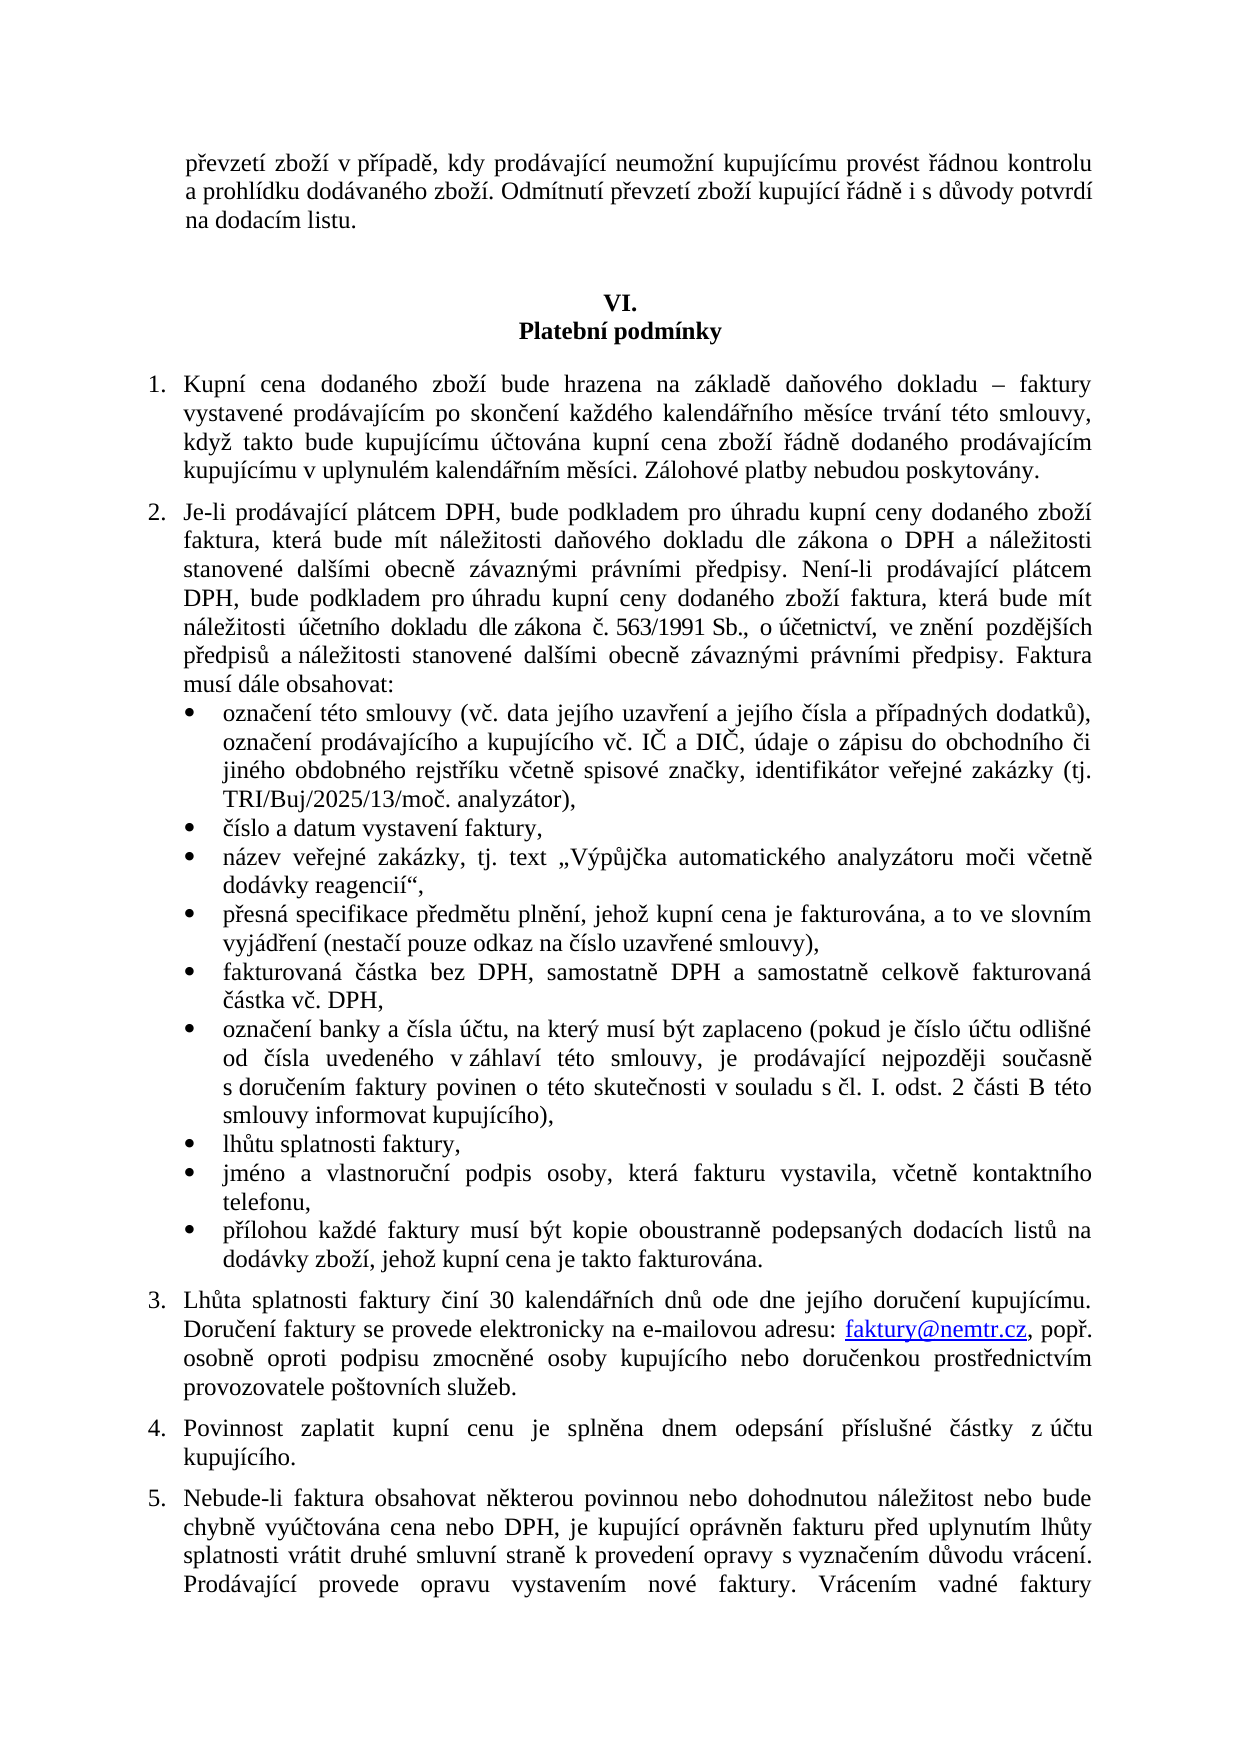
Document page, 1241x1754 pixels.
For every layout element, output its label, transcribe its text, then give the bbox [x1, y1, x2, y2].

list Lhůta splatnosti faktury činí 30 kalendářních dnů ode dne jejího doručení kupujícímu. Doručení faktury se provede elektronicky na e-mailovou adresu: faktury@nemtr.cz, popř. osobně oproti podpisu zmocněné osoby kupujícího nebo doručenkou prostřednictvím provozovatele poštovních služeb. [148, 1286, 1093, 1401]
list Kupní cena dodaného zboží bude hrazena na základě daňového dokladu – faktury vystavené prodávajícím po skončení každého kalendářního měsíce trvání této smlouvy, když takto bude kupujícímu účtována kupní cena zboží řádně dodaného prodávajícím kupujícímu v uplynulém kalendářním měsíci. Zálohové platby nebudou poskytovány. [148, 369, 1093, 484]
list přesná specifikace předmětu plnění, jehož kupní cena je fakturována, a to ve slovním vyjádření (nestačí pouze odkaz na číslo uzavřené smlouvy), [185, 899, 1093, 957]
list Povinnost zaplatit kupní cenu je splněna dnem odepsání příslušné částky z účtu kupujícího. [148, 1413, 1093, 1471]
list Je-li prodávající plátcem DPH, bude podkladem pro úhradu kupní ceny dodaného zboží faktura, která bude mít náležitosti daňového dokladu dle zákona o DPH a náležitosti stanovené dalšími obecně závaznými právními předpisy. Není-li prodávající plátcem DPH, bude podkladem pro úhradu kupní ceny dodaného zboží faktura, která bude mít náležitosti účetního dokladu dle zákona č. 563/1991 Sb., o účetnictví, ve znění pozdějších předpisů a náležitosti stanovené dalšími obecně závaznými právními předpisy. Faktura musí dále obsahovat: [148, 497, 1093, 698]
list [148, 1483, 1093, 1598]
list název veřejné zakázky, tj. text „Výpůjčka automatického analyzátoru moči včetně dodávky reagencií“, [185, 842, 1093, 899]
list jméno a vlastnoruční podpis osoby, která fakturu vystavila, včetně kontaktního telefonu, [185, 1158, 1093, 1216]
text Platební podmínky [148, 316, 1093, 345]
text VI. [148, 288, 1093, 316]
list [148, 148, 1093, 234]
list číslo a datum vystavení faktury, [185, 813, 1093, 842]
list přílohou každé faktury musí být kopie oboustranně podepsaných dodacích listů na dodávky zboží, jehož kupní cena je takto fakturována. [185, 1216, 1093, 1273]
list fakturovaná částka bez DPH, samostatně DPH a samostatně celkově fakturovaná částka vč. DPH, [185, 957, 1093, 1014]
list označení této smlouvy (vč. data jejího uzavření a jejího čísla a případných dodatků), označení prodávajícího a kupujícího vč. IČ a DIČ, údaje o zápisu do obchodního či jiného obdobného rejstříku včetně spisové značky, identifikátor veřejné zakázky (tj. TRI/Buj/2025/13/moč. analyzátor), [185, 698, 1093, 813]
list lhůtu splatnosti faktury, [185, 1129, 1093, 1158]
list označení banky a čísla účtu, na který musí být zaplaceno (pokud je číslo účtu odlišné od čísla uvedeného v záhlaví této smlouvy, je prodávající nejpozději současně s doručením faktury povinen o této skutečnosti v souladu s čl. I. odst. 2 části B této smlouvy informovat kupujícího), [185, 1014, 1093, 1129]
